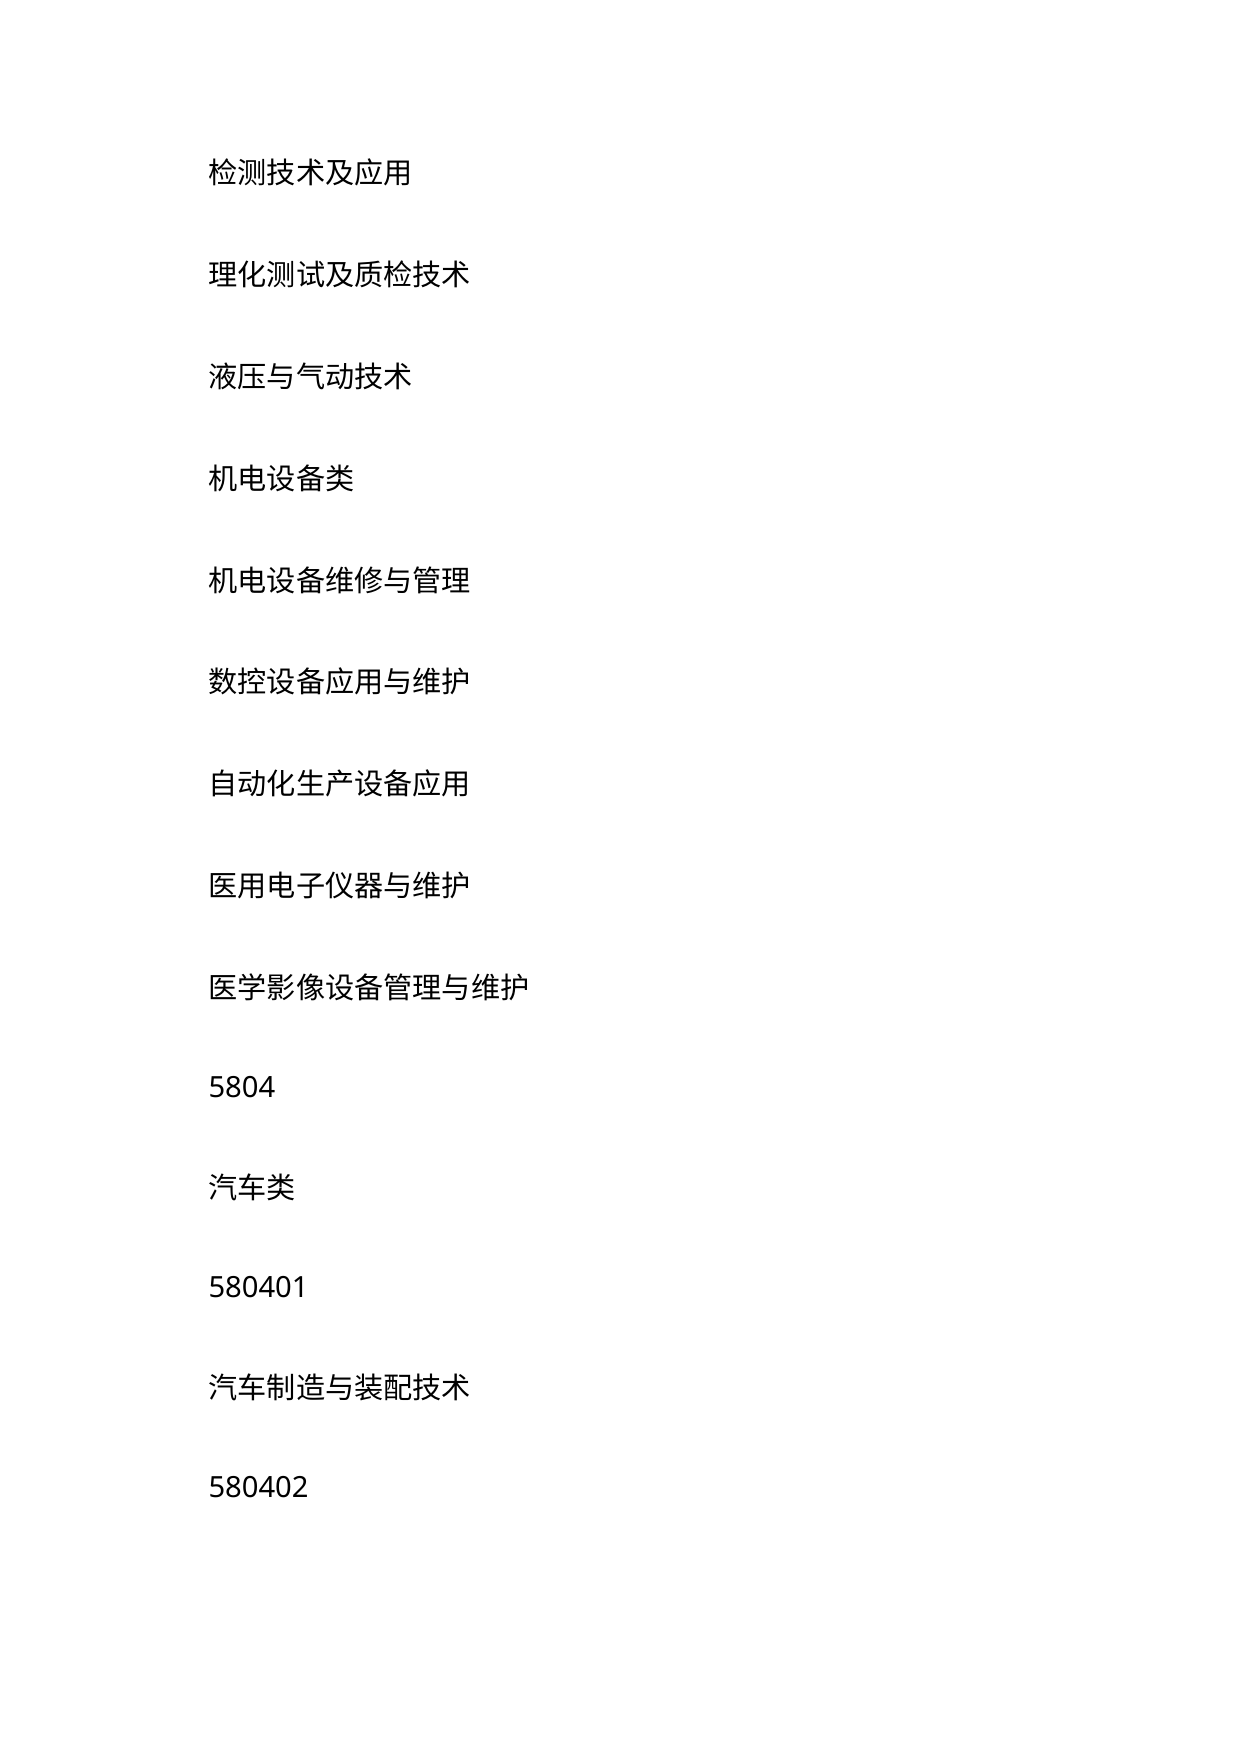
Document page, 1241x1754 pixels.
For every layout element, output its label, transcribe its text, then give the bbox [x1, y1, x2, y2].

text 机电设备维修与管理 [150, 557, 1090, 599]
text 580401 [150, 1266, 1090, 1306]
text 自动化生产设备应用 [150, 761, 1090, 803]
text 医用电子仪器与维护 [150, 862, 1090, 905]
text 机电设备类 [150, 455, 1090, 498]
text 医学影像设备管理与维护 [150, 964, 1090, 1006]
text 580402 [150, 1466, 1090, 1506]
text 数控设备应用与维护 [150, 659, 1090, 701]
text 液压与气动技术 [150, 353, 1090, 396]
text 汽车类 [150, 1164, 1090, 1207]
text 检测技术及应用 [150, 150, 1090, 192]
text 5804 [150, 1066, 1090, 1106]
text 理化测试及质检技术 [150, 252, 1090, 294]
text 汽车制造与装配技术 [150, 1364, 1090, 1407]
